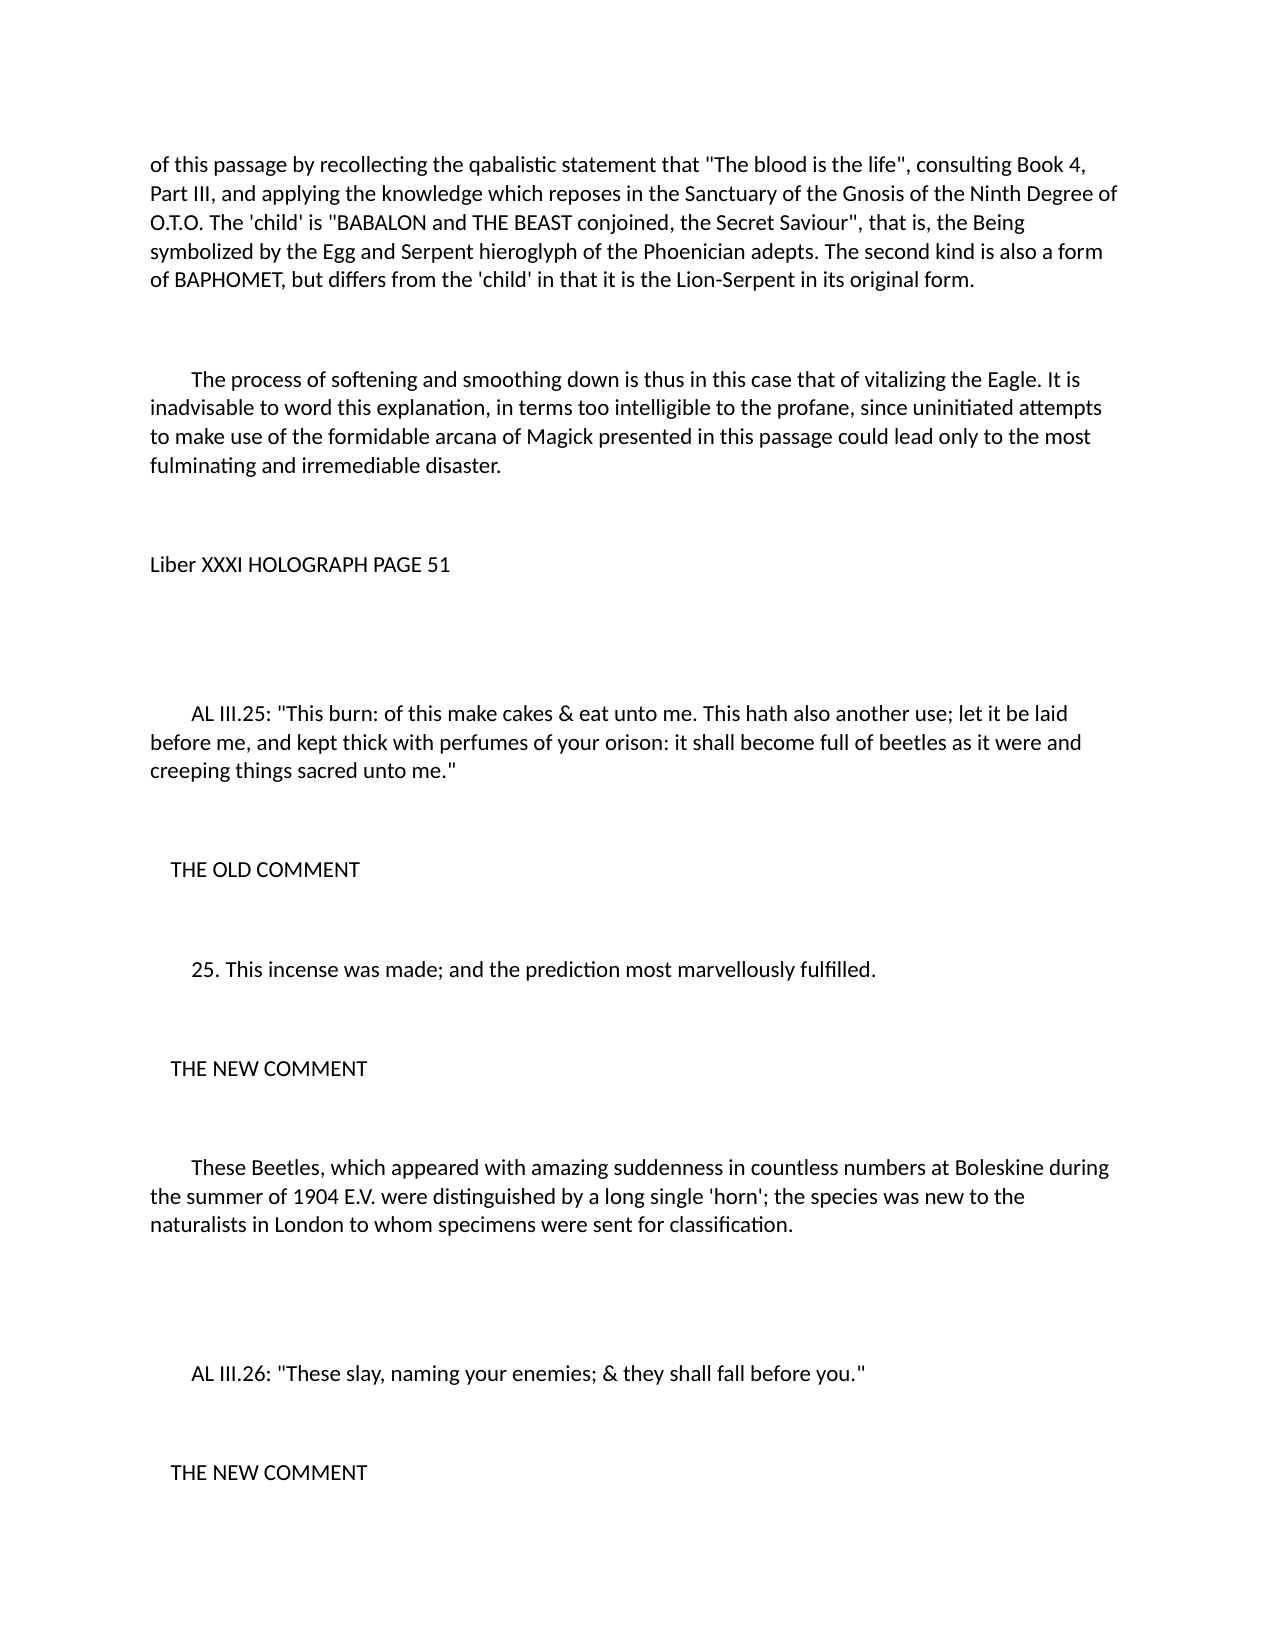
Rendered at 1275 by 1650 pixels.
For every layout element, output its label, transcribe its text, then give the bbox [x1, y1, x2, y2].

text THE NEW COMMENT [150, 1458, 1125, 1487]
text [150, 150, 1125, 294]
text Liber XXXI HOLOGRAPH PAGE 51 [150, 549, 1125, 578]
text THE NEW COMMENT [150, 1053, 1125, 1082]
text The process of softening and smoothing down is thus in this case that of vitalizing the Eagle. It is inadvisable to word this explanation, in terms too intelligible to the profane, since uninitiated attempts to make use of the formidable arcana of Magick presented in this passage could lead only to the most fulminating and irremediable disaster. [150, 364, 1125, 479]
text These Beetles, which appeared with amazing suddenness in countless numbers at Boleskine during the summer of 1904 E.V. were distinguished by a long single 'horn'; the species was new to the naturalists in London to whom specimens were sent for classification. [150, 1152, 1125, 1239]
text 25. This incense was made; and the prediction most marvellously fulfilled. [150, 954, 1125, 983]
text AL III.26: "These slay, naming your enemies; & they shall fall before you." [150, 1359, 1125, 1387]
text THE OLD COMMENT [150, 855, 1125, 884]
text AL III.25: "This burn: of this make cakes & eat unto me. This hath also another use; let it be laid before me, and kept thick with perfumes of your orison: it shall become full of beetles as it were and creeping things sacred unto me." [150, 698, 1125, 784]
